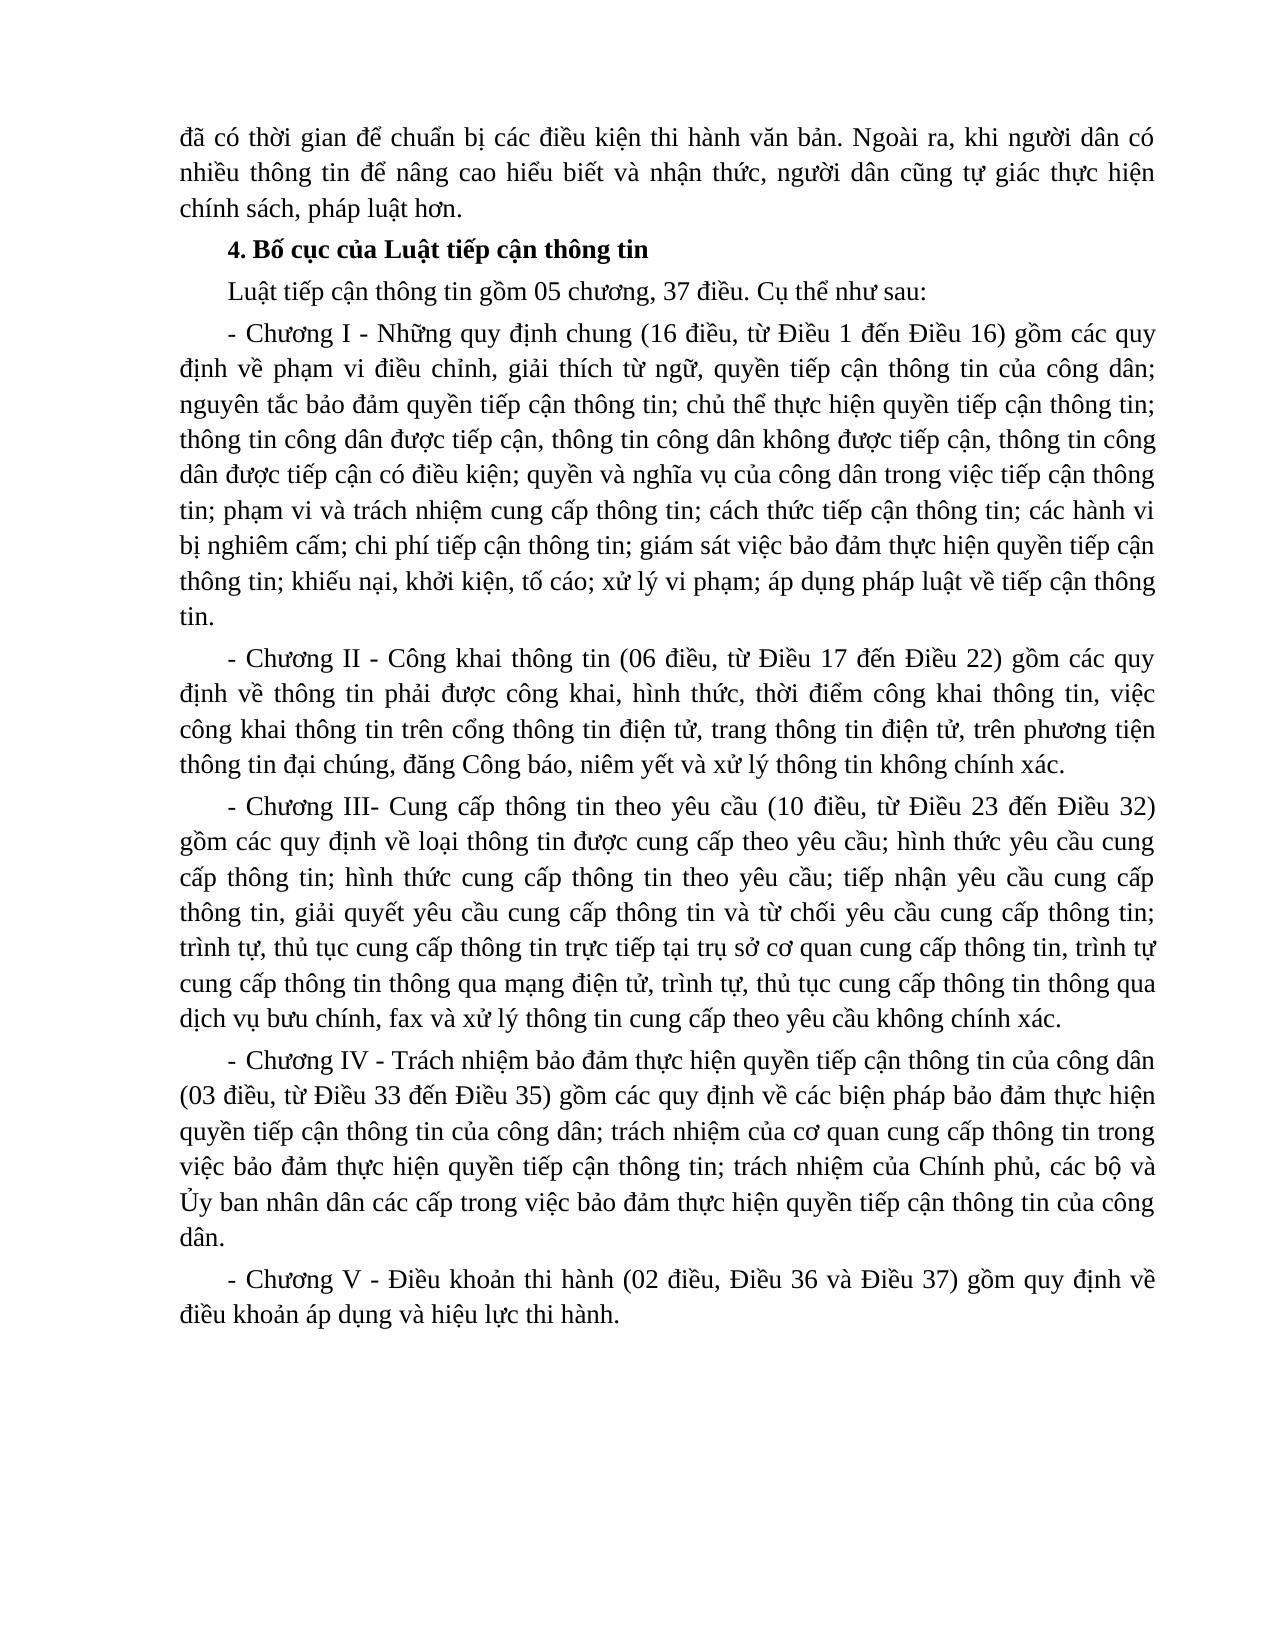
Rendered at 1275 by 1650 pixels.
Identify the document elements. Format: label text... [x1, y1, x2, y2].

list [179, 118, 1157, 224]
text Luật tiếp cận thông tin gồm 05 chương, 37 điều. Cụ thể như sau: [179, 272, 1157, 308]
list Chương IV - Trách nhiệm bảo đảm thực hiện quyền tiếp cận thông tin của công dân (03 điều, từ Điều 33 đến Điều 35) gồm các quy định về các biện pháp bảo đảm thực hiện quyền tiếp cận thông tin của công dân; trách nhiệm của cơ quan cung cấp thông tin trong việc bảo đảm thực hiện quyền tiếp cận thông tin; trách nhiệm của Chính phủ, các bộ và Ủy ban nhân dân các cấp trong việc bảo đảm thực hiện quyền tiếp cận thông tin của công dân. [179, 1041, 1157, 1253]
list Chương III- Cung cấp thông tin theo yêu cầu (10 điều, từ Điều 23 đến Điều 32) gồm các quy định về loại thông tin được cung cấp theo yêu cầu; hình thức yêu cầu cung cấp thông tin; hình thức cung cấp thông tin theo yêu cầu; tiếp nhận yêu cầu cung cấp thông tin, giải quyết yêu cầu cung cấp thông tin và từ chối yêu cầu cung cấp thông tin; trình tự, thủ tục cung cấp thông tin trực tiếp tại trụ sở cơ quan cung cấp thông tin, trình tự cung cấp thông tin thông qua mạng điện tử, trình tự, thủ tục cung cấp thông tin thông qua dịch vụ bưu chính, fax và xử lý thông tin cung cấp theo yêu cầu không chính xác. [179, 787, 1157, 1035]
subtitle Bố cục của Luật tiếp cận thông tin [179, 231, 1157, 266]
list Chương II - Công khai thông tin (06 điều, từ Điều 17 đến Điều 22) gồm các quy định về thông tin phải được công khai, hình thức, thời điểm công khai thông tin, việc công khai thông tin trên cổng thông tin điện tử, trang thông tin điện tử, trên phương tiện thông tin đại chúng, đăng Công báo, niêm yết và xử lý thông tin không chính xác. [179, 639, 1157, 781]
list Chương I - Những quy định chung (16 điều, từ Điều 1 đến Điều 16) gồm các quy định về phạm vi điều chỉnh, giải thích từ ngữ, quyền tiếp cận thông tin của công dân; nguyên tắc bảo đảm quyền tiếp cận thông tin; chủ thể thực hiện quyền tiếp cận thông tin; thông tin công dân được tiếp cận, thông tin công dân không được tiếp cận, thông tin công dân được tiếp cận có điều kiện; quyền và nghĩa vụ của công dân trong việc tiếp cận thông tin; phạm vi và trách nhiệm cung cấp thông tin; cách thức tiếp cận thông tin; các hành vi bị nghiêm cấm; chi phí tiếp cận thông tin; giám sát việc bảo đảm thực hiện quyền tiếp cận thông tin; khiếu nại, khởi kiện, tố cáo; xử lý vi phạm; áp dụng pháp luật về tiếp cận thông tin. [179, 314, 1157, 633]
list Chương V - Điều khoản thi hành (02 điều, Điều 36 và Điều 37) gồm quy định về điều khoản áp dụng và hiệu lực thi hành. [179, 1260, 1157, 1331]
